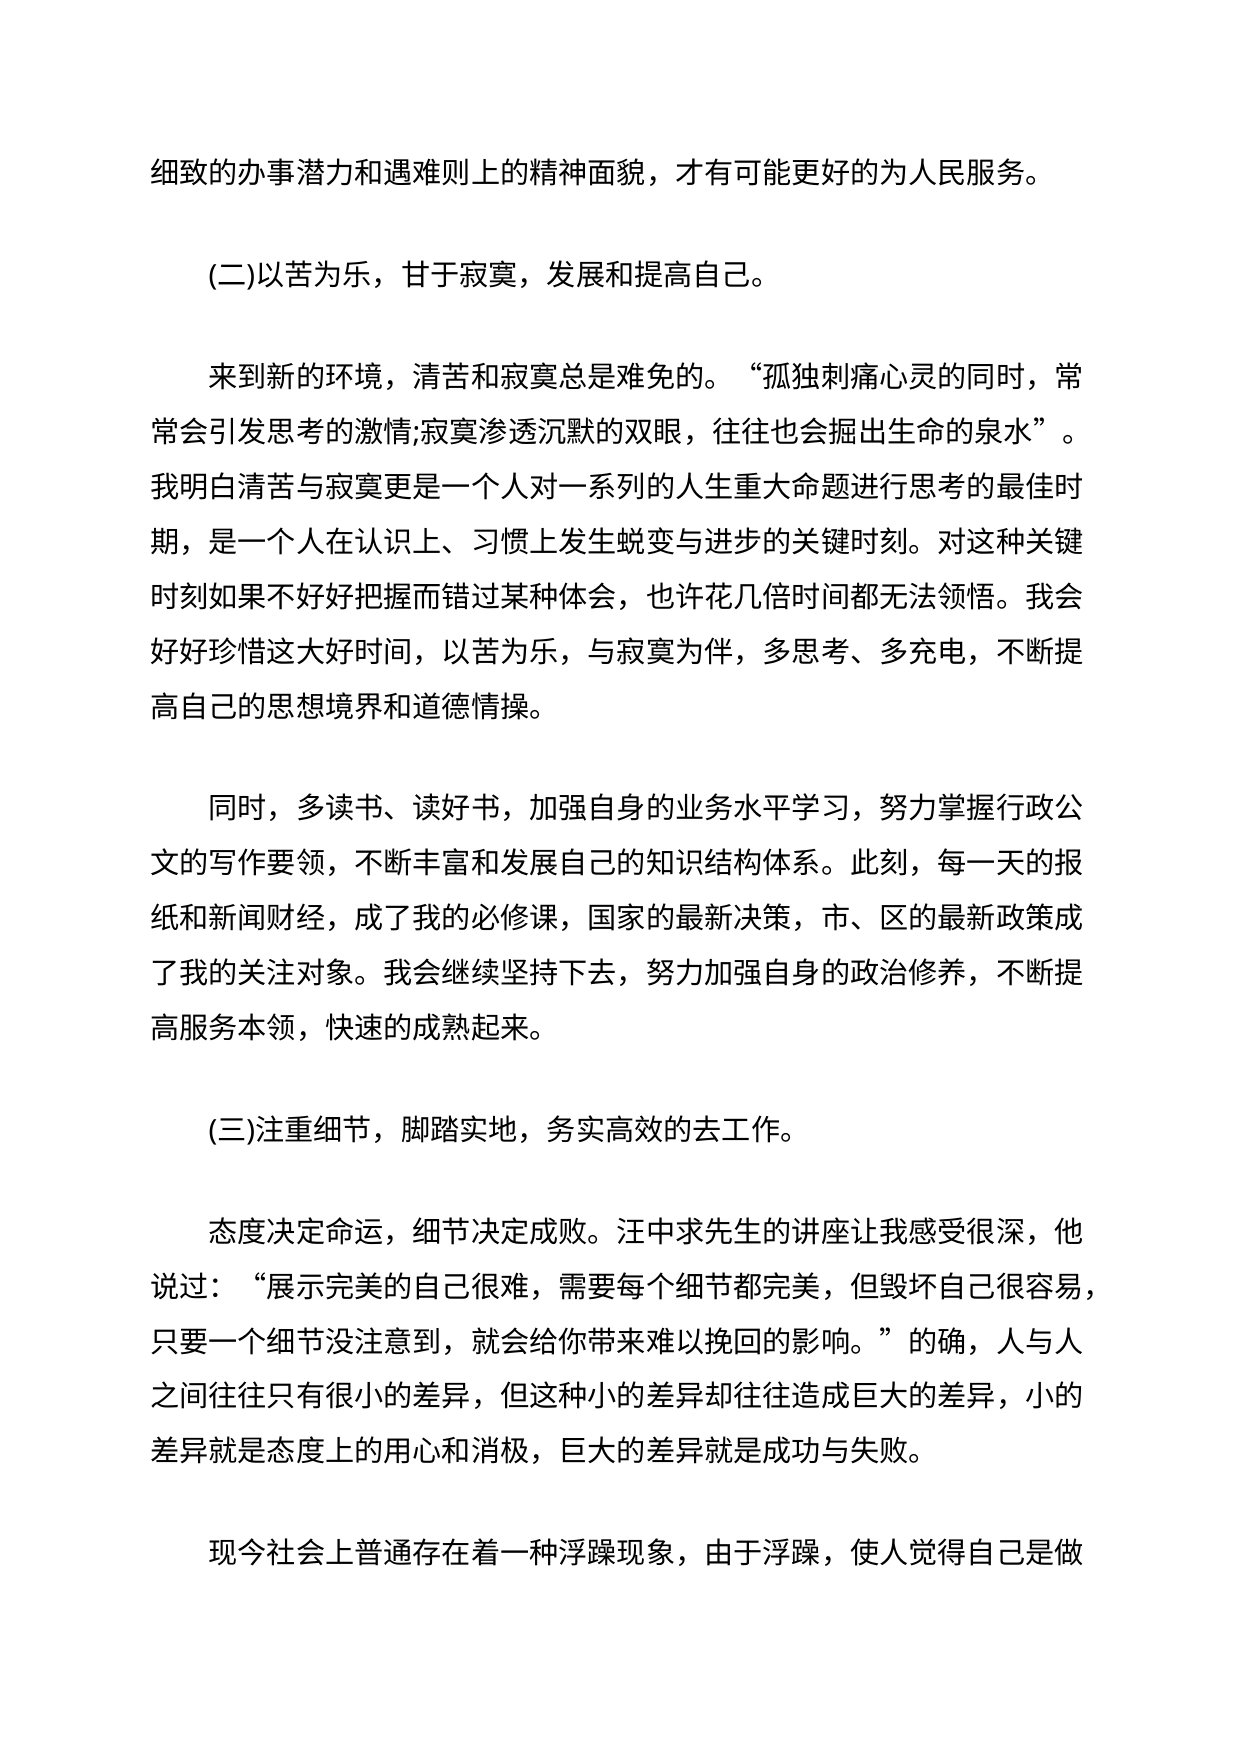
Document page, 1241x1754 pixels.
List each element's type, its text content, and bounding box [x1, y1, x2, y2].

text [150, 1530, 1090, 1572]
text (二)以苦为乐，甘于寂寞，发展和提高自己。 [150, 252, 1090, 294]
text 来到新的环境，清苦和寂寞总是难免的。“孤独刺痛心灵的同时，常常会引发思考的激情;寂寞渗透沉默的双眼，往往也会掘出生命的泉水”。我明白清苦与寂寞更是一个人对一系列的人生重大命题进行思考的最佳时期，是一个人在认识上、习惯上发生蜕变与进步的关键时刻。对这种关键时刻如果不好好把握而错过某种体会，也许花几倍时间都无法领悟。我会好好珍惜这大好时间，以苦为乐，与寂寞为伴，多思考、多充电，不断提高自己的思想境界和道德情操。 [150, 354, 1090, 726]
text 同时，多读书、读好书，加强自身的业务水平学习，努力掌握行政公文的写作要领，不断丰富和发展自己的知识结构体系。此刻，每一天的报纸和新闻财经，成了我的必修课，国家的最新决策，市、区的最新政策成了我的关注对象。我会继续坚持下去，努力加强自身的政治修养，不断提高服务本领，快速的成熟起来。 [150, 785, 1090, 1047]
text (三)注重细节，脚踏实地，务实高效的去工作。 [150, 1106, 1090, 1149]
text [150, 150, 1090, 192]
text 态度决定命运，细节决定成败。汪中求先生的讲座让我感受很深，他说过：“展示完美的自己很难，需要每个细节都完美，但毁坏自己很容易，只要一个细节没注意到，就会给你带来难以挽回的影响。”的确，人与人之间往往只有很小的差异，但这种小的差异却往往造成巨大的差异，小的差异就是态度上的用心和消极，巨大的差异就是成功与失败。 [150, 1208, 1090, 1470]
